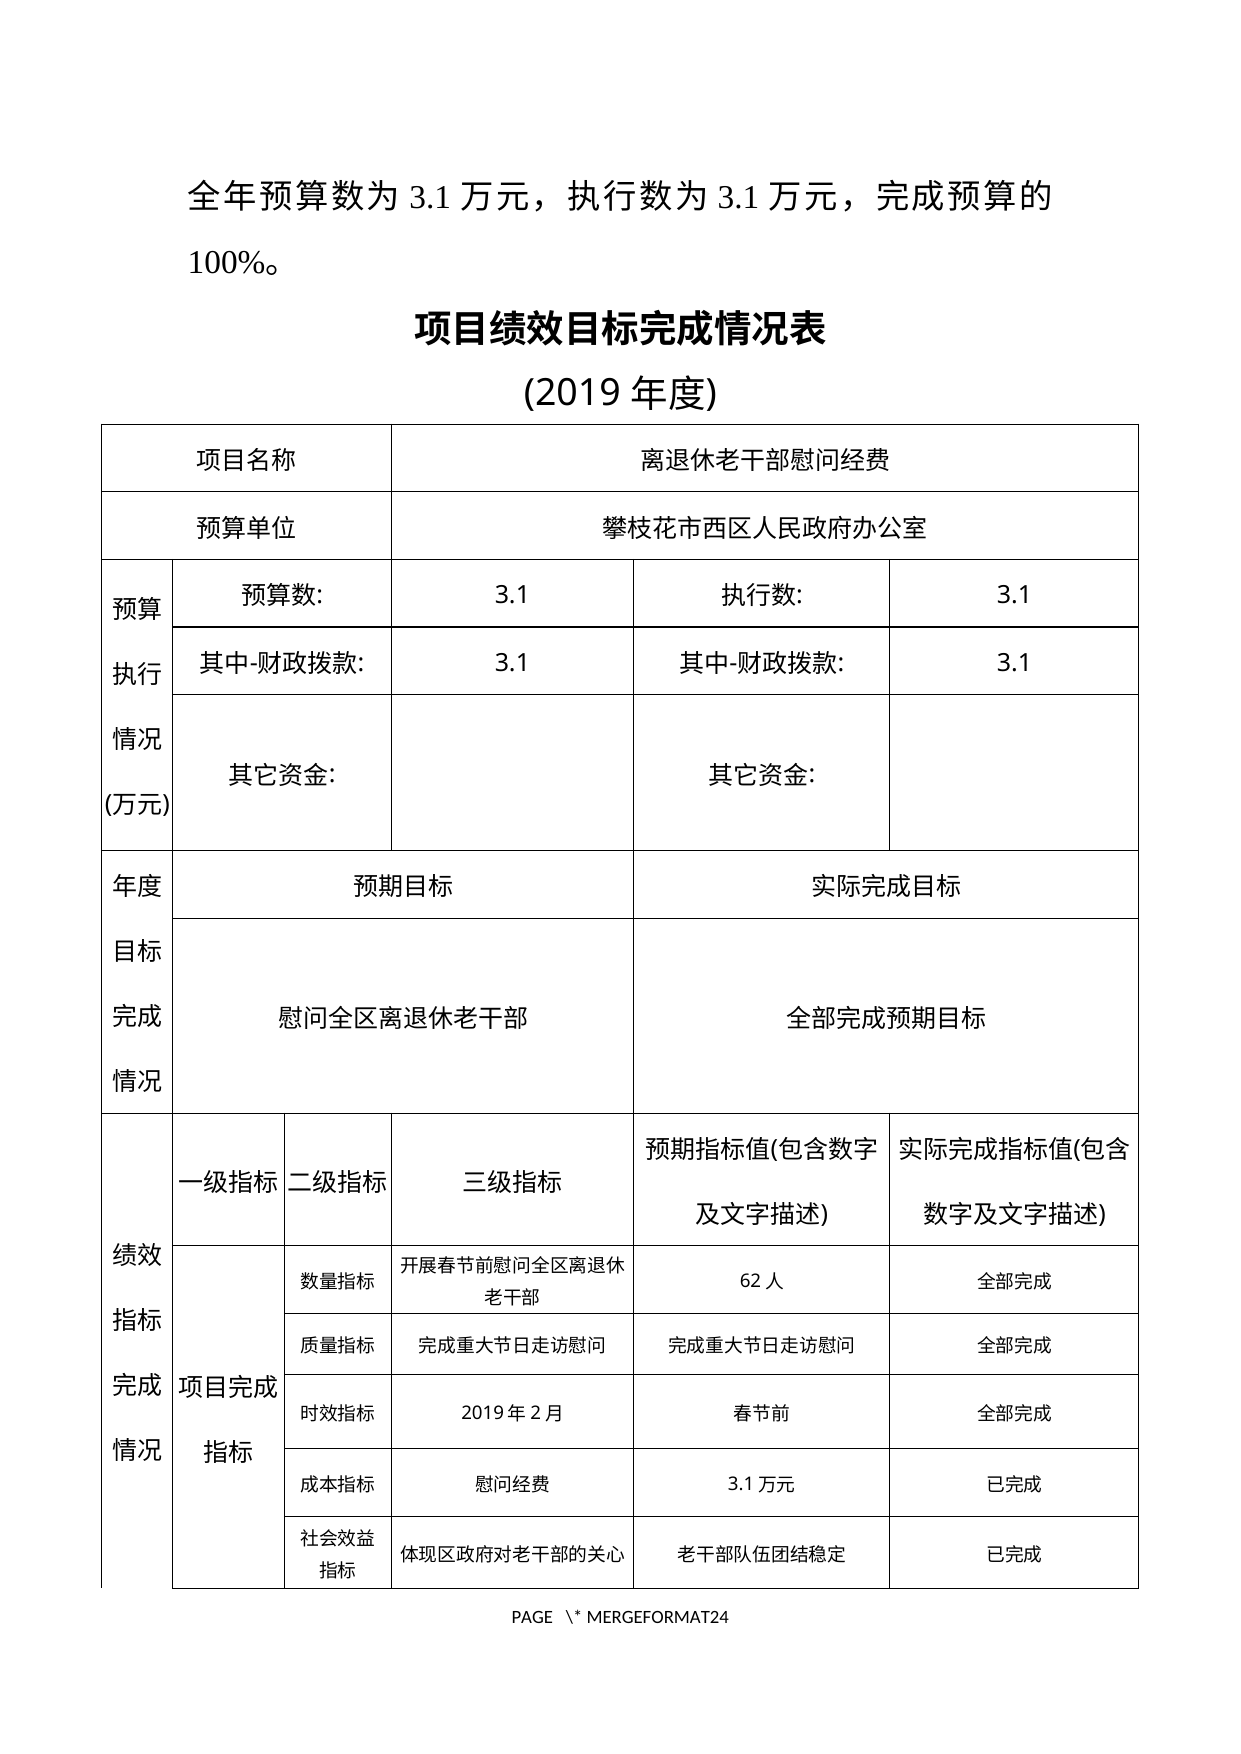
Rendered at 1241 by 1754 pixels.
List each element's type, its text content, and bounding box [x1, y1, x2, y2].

table_cell 预算单位 [102, 492, 391, 559]
table_cell 项目完成指标 [173, 1246, 284, 1587]
table_cell 3.1 [890, 628, 1138, 694]
table_cell 质量指标 [285, 1314, 391, 1374]
table_cell 全部完成 [890, 1375, 1138, 1447]
table_cell 完成重大节日走访慰问 [392, 1314, 633, 1374]
table_cell 时效指标 [285, 1375, 391, 1447]
table_cell 预算数: [173, 560, 391, 626]
table_cell 预算执行情况(万元) [102, 560, 172, 850]
table_cell 预期目标 [173, 851, 633, 917]
table_cell [392, 695, 633, 850]
table_cell 项目名称 [102, 425, 391, 491]
table_cell 三级指标 [392, 1114, 633, 1245]
table_cell 全部完成 [890, 1246, 1138, 1313]
table_header 项目绩效目标完成情况表 (2019 年度) [101, 292, 1139, 423]
table_cell 3.1 [392, 560, 633, 626]
table_cell 实际完成目标 [634, 851, 1138, 917]
table_cell 已完成 [890, 1449, 1138, 1516]
table_cell 开展春节前慰问全区离退休老干部 [392, 1246, 633, 1313]
table_cell 慰问全区离退休老干部 [173, 919, 633, 1112]
table_cell 已完成 [890, 1517, 1138, 1587]
table_cell 执行数: [634, 560, 889, 626]
table_cell 全部完成预期目标 [634, 919, 1138, 1112]
table_cell [890, 695, 1138, 850]
table_cell 其中-财政拨款: [173, 628, 391, 694]
table_cell 预期指标值(包含数字及文字描述) [634, 1114, 889, 1245]
table_cell 其它资金: [173, 695, 391, 850]
table_cell 体现区政府对老干部的关心 [392, 1517, 633, 1587]
table_cell 成本指标 [285, 1449, 391, 1516]
table_cell 其中-财政拨款: [634, 628, 889, 694]
table_cell 其它资金: [634, 695, 889, 850]
table_cell 62人 [634, 1246, 889, 1313]
table_cell 老干部队伍团结稳定 [634, 1517, 889, 1587]
table_cell 慰问经费 [392, 1449, 633, 1516]
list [187, 162, 1053, 292]
table_cell 3.1万元 [634, 1449, 889, 1516]
table_cell 春节前 [634, 1375, 889, 1447]
table_cell 数量指标 [285, 1246, 391, 1313]
table_cell 3.1 [890, 560, 1138, 626]
table_cell 2019年2月 [392, 1375, 633, 1447]
table_cell 一级指标 [173, 1114, 284, 1245]
table_cell 3.1 [392, 628, 633, 694]
table_cell 完成重大节日走访慰问 [634, 1314, 889, 1374]
table_cell 攀枝花市西区人民政府办公室 [392, 492, 1138, 559]
table_cell 绩效指标完成情况 [102, 1114, 172, 1587]
table_cell 离退休老干部慰问经费 [392, 425, 1138, 491]
table_cell 社会效益 指标 [285, 1517, 391, 1587]
table_cell 年度目标完成情况 [102, 851, 172, 1112]
table_cell 实际完成指标值(包含数字及文字描述) [890, 1114, 1138, 1245]
table_cell 二级指标 [285, 1114, 391, 1245]
table_cell 全部完成 [890, 1314, 1138, 1374]
